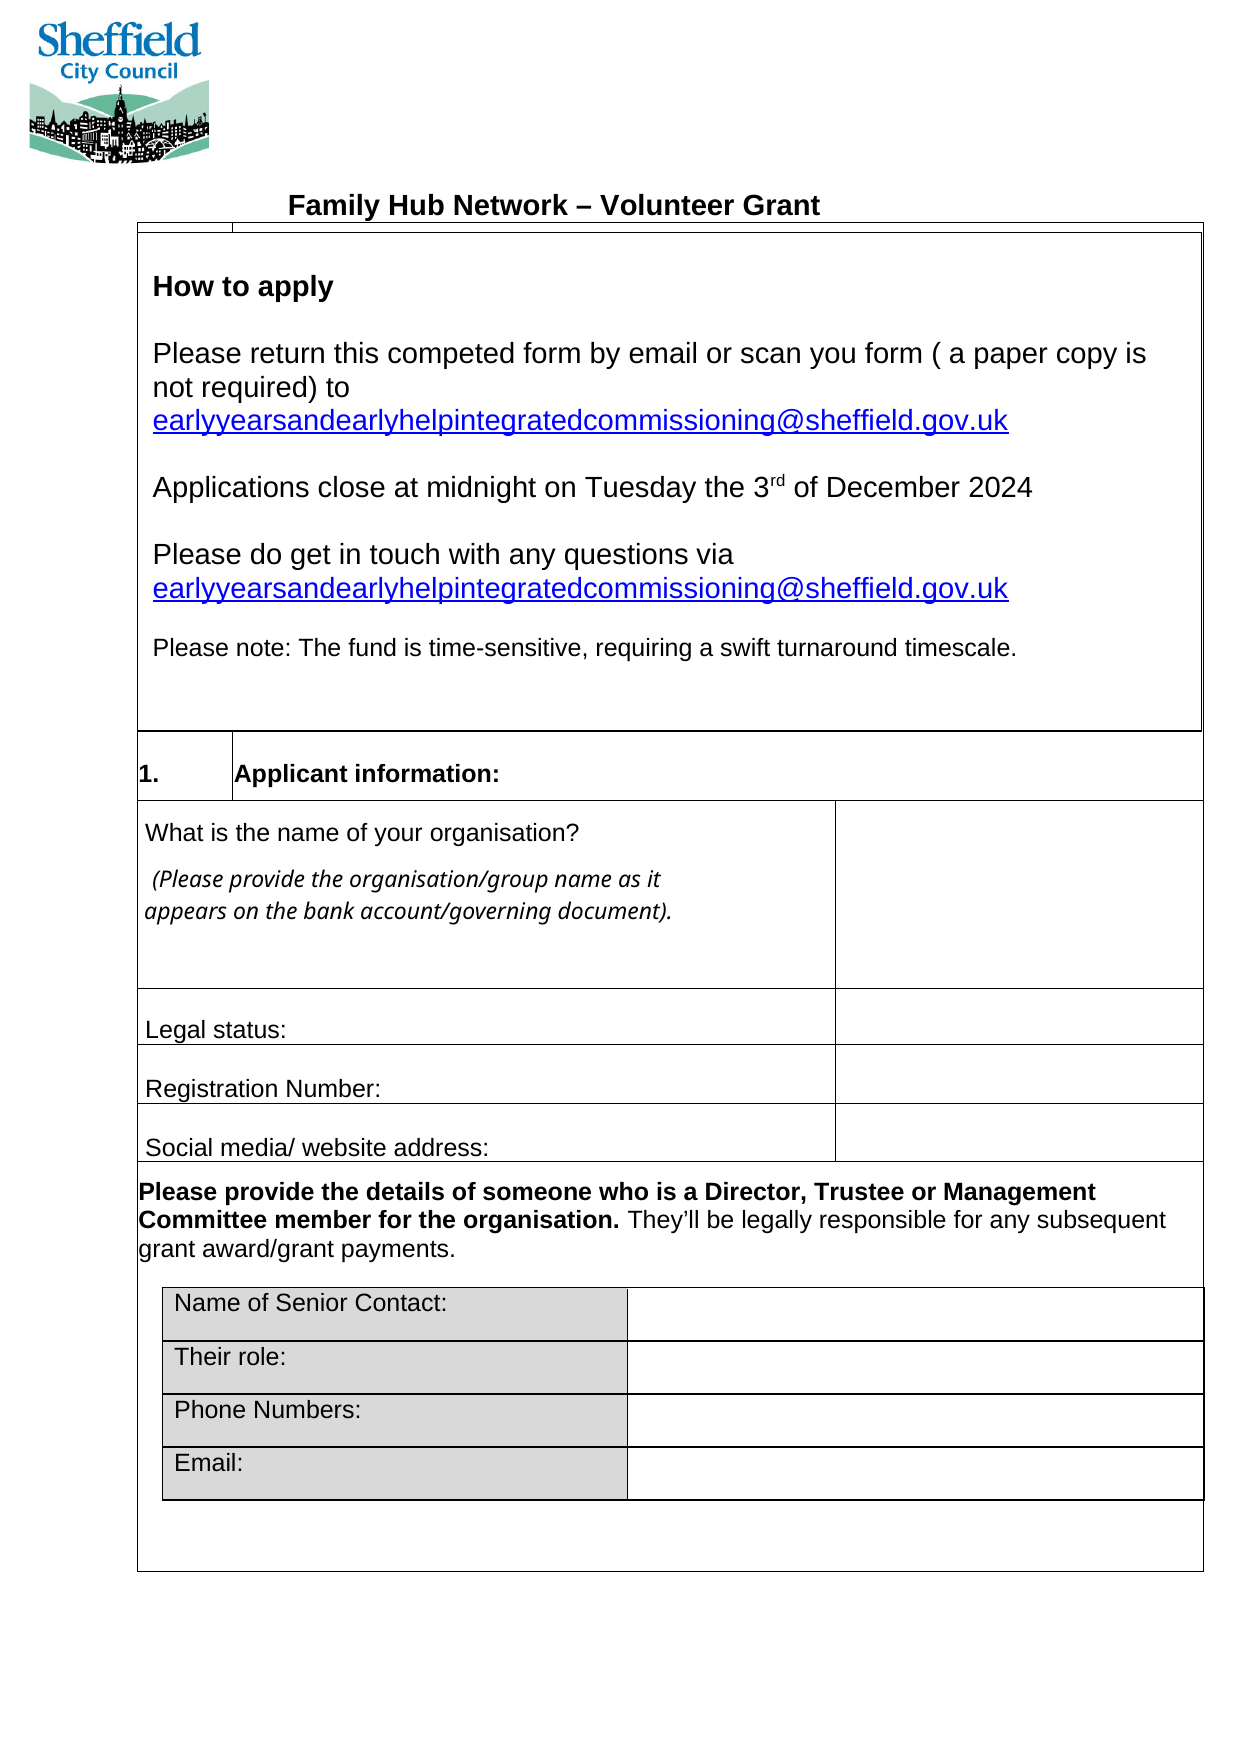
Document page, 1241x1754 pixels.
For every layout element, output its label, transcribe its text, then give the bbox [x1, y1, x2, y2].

table_cell Registration Number: [138, 1045, 835, 1103]
table_header 1. [138, 732, 232, 800]
table_cell [836, 801, 1203, 988]
text Family Hub Network – Volunteer Grant [213, 188, 1205, 222]
table_cell Legal status: [138, 989, 835, 1044]
table_cell Social media/ website address: [138, 1104, 835, 1161]
table_cell [836, 1045, 1203, 1103]
table_cell [836, 1104, 1203, 1161]
table_header Applicant information: [233, 223, 1203, 800]
table_cell [836, 989, 1203, 1044]
table_cell Please provide the details of someone who is a Director, Trustee or Management Committee member for the organisation. They’ll be legally responsible for any subsequent grant award/grant payments. [138, 1162, 1203, 1571]
table_cell What is the name of your organisation? (Please provide the organisation/group name as it appears on the bank account/governing document). [138, 801, 835, 988]
